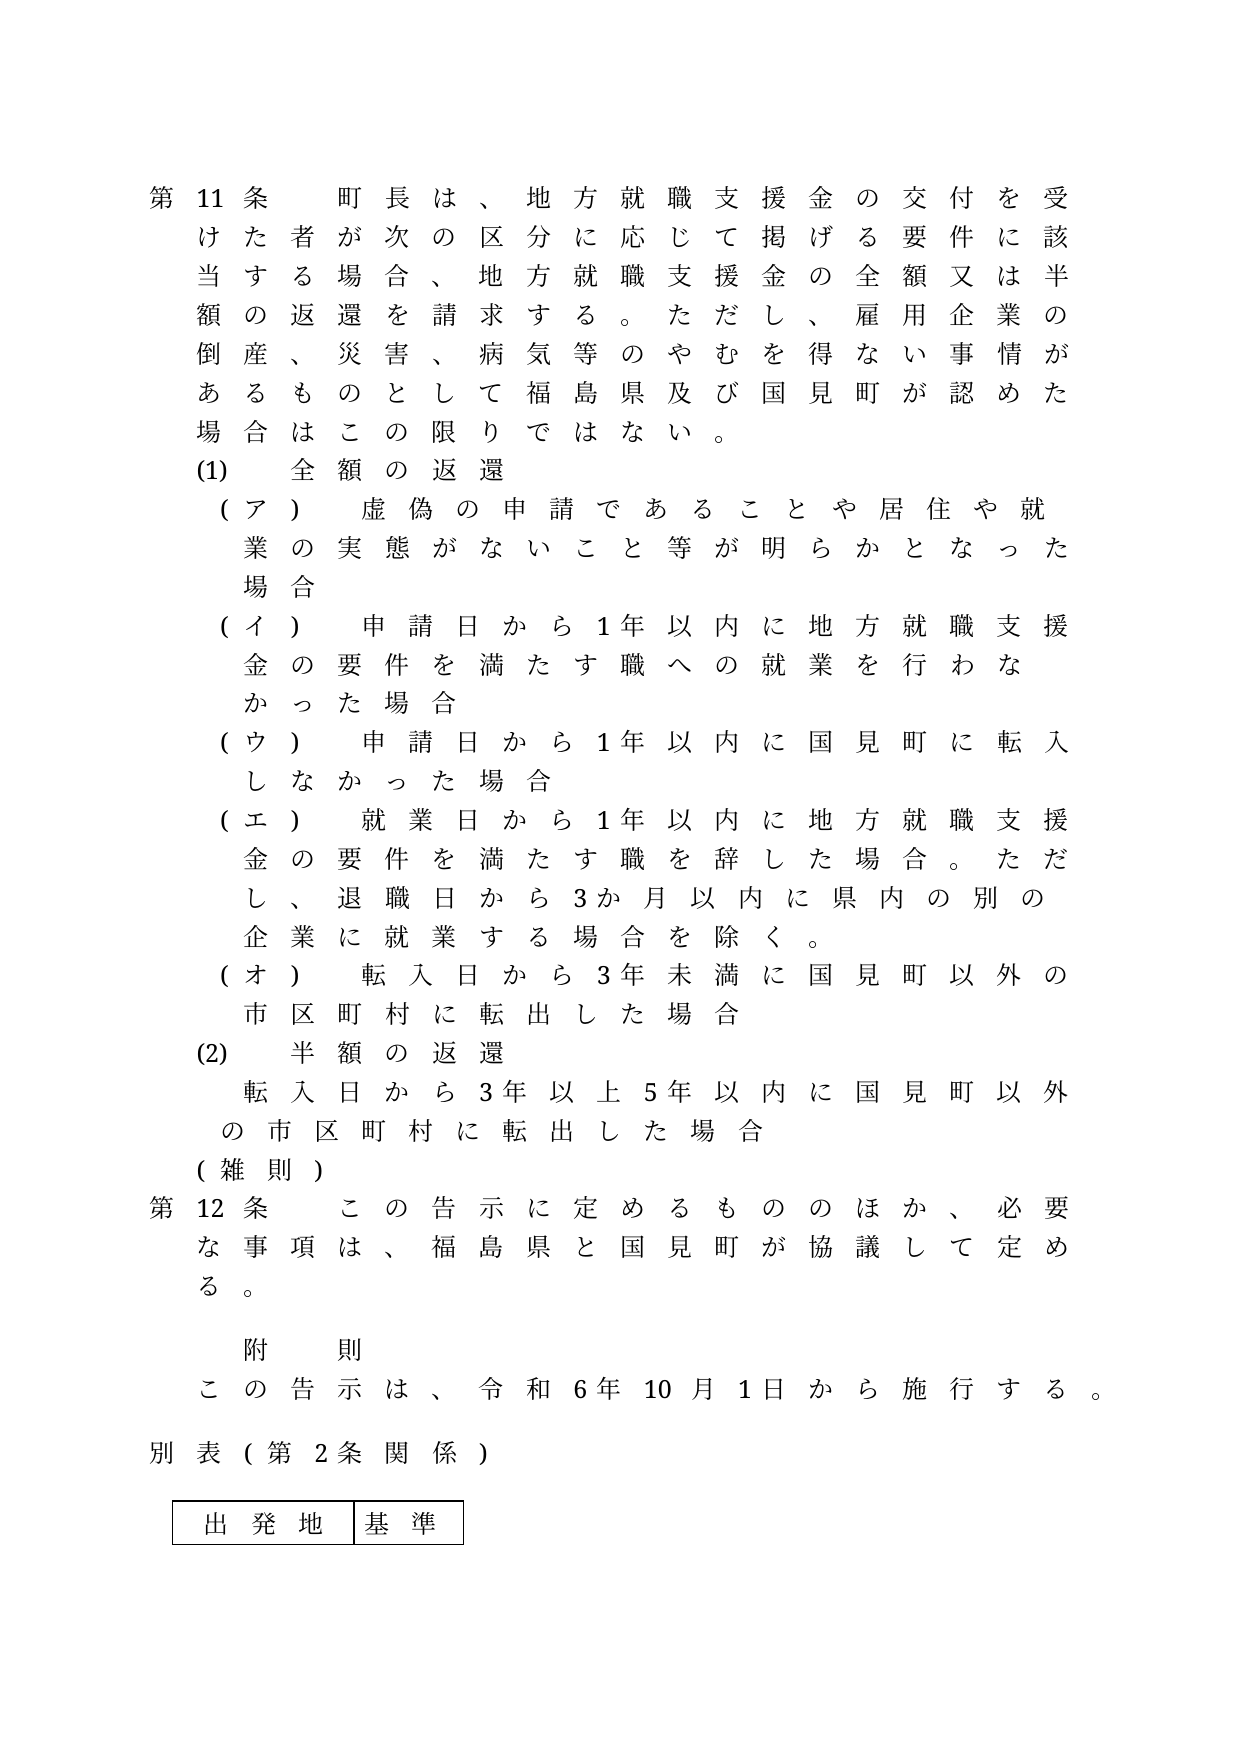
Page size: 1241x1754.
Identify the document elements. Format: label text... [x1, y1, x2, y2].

text 第12条 この告示に定めるもののほか、必要な事項は、福島県と国見町が協議して定める。 [149, 1188, 1091, 1304]
table_header 基準額 [355, 1502, 463, 1544]
text 別表(第2条関係) [149, 1432, 1091, 1471]
text この告示は、令和6年10月1日から施行する。 [149, 1368, 1091, 1407]
table_header 出発地 [173, 1502, 353, 1544]
text 附 則 [224, 1329, 1091, 1368]
text (ア) 虚偽の申請であることや居住や就業の実態がないこと等が明らかとなった場合 [199, 488, 1091, 605]
text (イ) 申請日から1年以内に地方就職支援金の要件を満たす職への就業を行わなかった場合 [199, 605, 1091, 722]
text (オ) 転入日から3年未満に国見町以外の市区町村に転出した場合 [199, 955, 1091, 1032]
text (2) 半額の返還 [174, 1032, 1091, 1071]
text (エ) 就業日から1年以内に地方就職支援金の要件を満たす職を辞した場合。ただし、退職日から3か月以内に県内の別の企業に就業する場合を除く。 [199, 799, 1091, 955]
text (雑則) [174, 1149, 1091, 1188]
text 転入日から3年以上5年以内に国見町以外の市区町村に転出した場合 [199, 1071, 1091, 1149]
text (ウ) 申請日から1年以内に国見町に転入しなかった場合 [199, 722, 1091, 799]
text (1) 全額の返還 [174, 449, 1091, 488]
text 第11条 町長は、地方就職支援金の交付を受けた者が次の区分に応じて掲げる要件に該当する場合、地方就職支援金の全額又は半額の返還を請求する。ただし、雇用企業の倒産、災害、病気等のやむを得ない事情があるものとして福島県及び国見町が認めた場合はこの限りではない。 [149, 178, 1091, 449]
